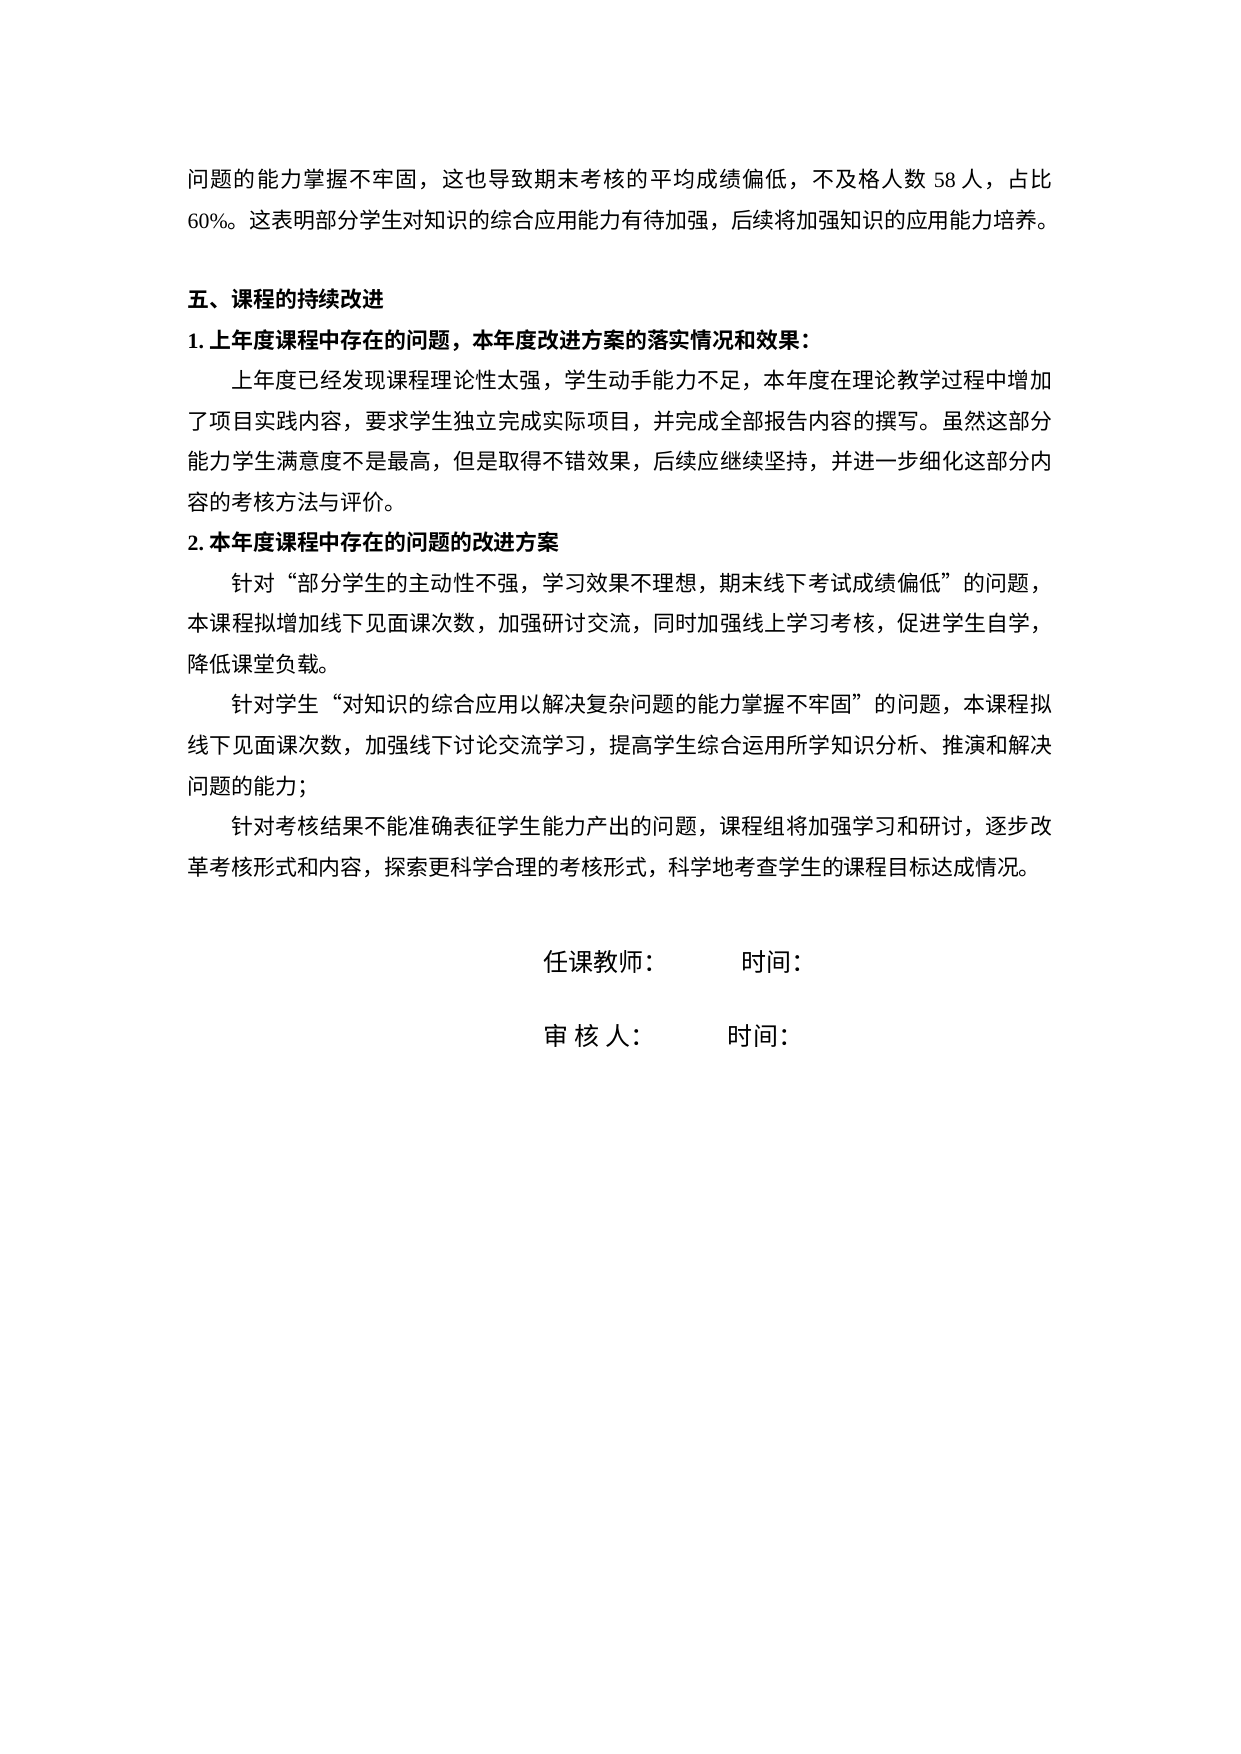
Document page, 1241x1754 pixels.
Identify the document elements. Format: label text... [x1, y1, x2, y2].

text 2. 本年度课程中存在的问题的改进方案 [187, 525, 1053, 557]
text 针对“部分学生的主动性不强，学习效果不理想，期末线下考试成绩偏低”的问题，本课程拟增加线下见面课次数，加强研讨交流，同时加强线上学习考核，促进学生自学，降低课堂负载。 [187, 565, 1053, 679]
text 五、课程的持续改进 [187, 282, 1053, 314]
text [187, 162, 1053, 235]
text 审 核 人： 时间： [494, 1002, 1053, 1067]
text 任课教师： 时间： [494, 928, 1053, 993]
text 上年度已经发现课程理论性太强，学生动手能力不足，本年度在理论教学过程中增加了项目实践内容，要求学生独立完成实际项目，并完成全部报告内容的撰写。虽然这部分能力学生满意度不是最高，但是取得不错效果，后续应继续坚持，并进一步细化这部分内容的考核方法与评价。 [187, 363, 1053, 517]
text 1. 上年度课程中存在的问题，本年度改进方案的落实情况和效果： [187, 322, 1053, 355]
text 针对考核结果不能准确表征学生能力产出的问题，课程组将加强学习和研讨，逐步改革考核形式和内容，探索更科学合理的考核形式，科学地考查学生的课程目标达成情况。 [187, 809, 1053, 882]
text 针对学生“对知识的综合应用以解决复杂问题的能力掌握不牢固”的问题，本课程拟线下见面课次数，加强线下讨论交流学习，提高学生综合运用所学知识分析、推演和解决问题的能力； [187, 687, 1053, 801]
